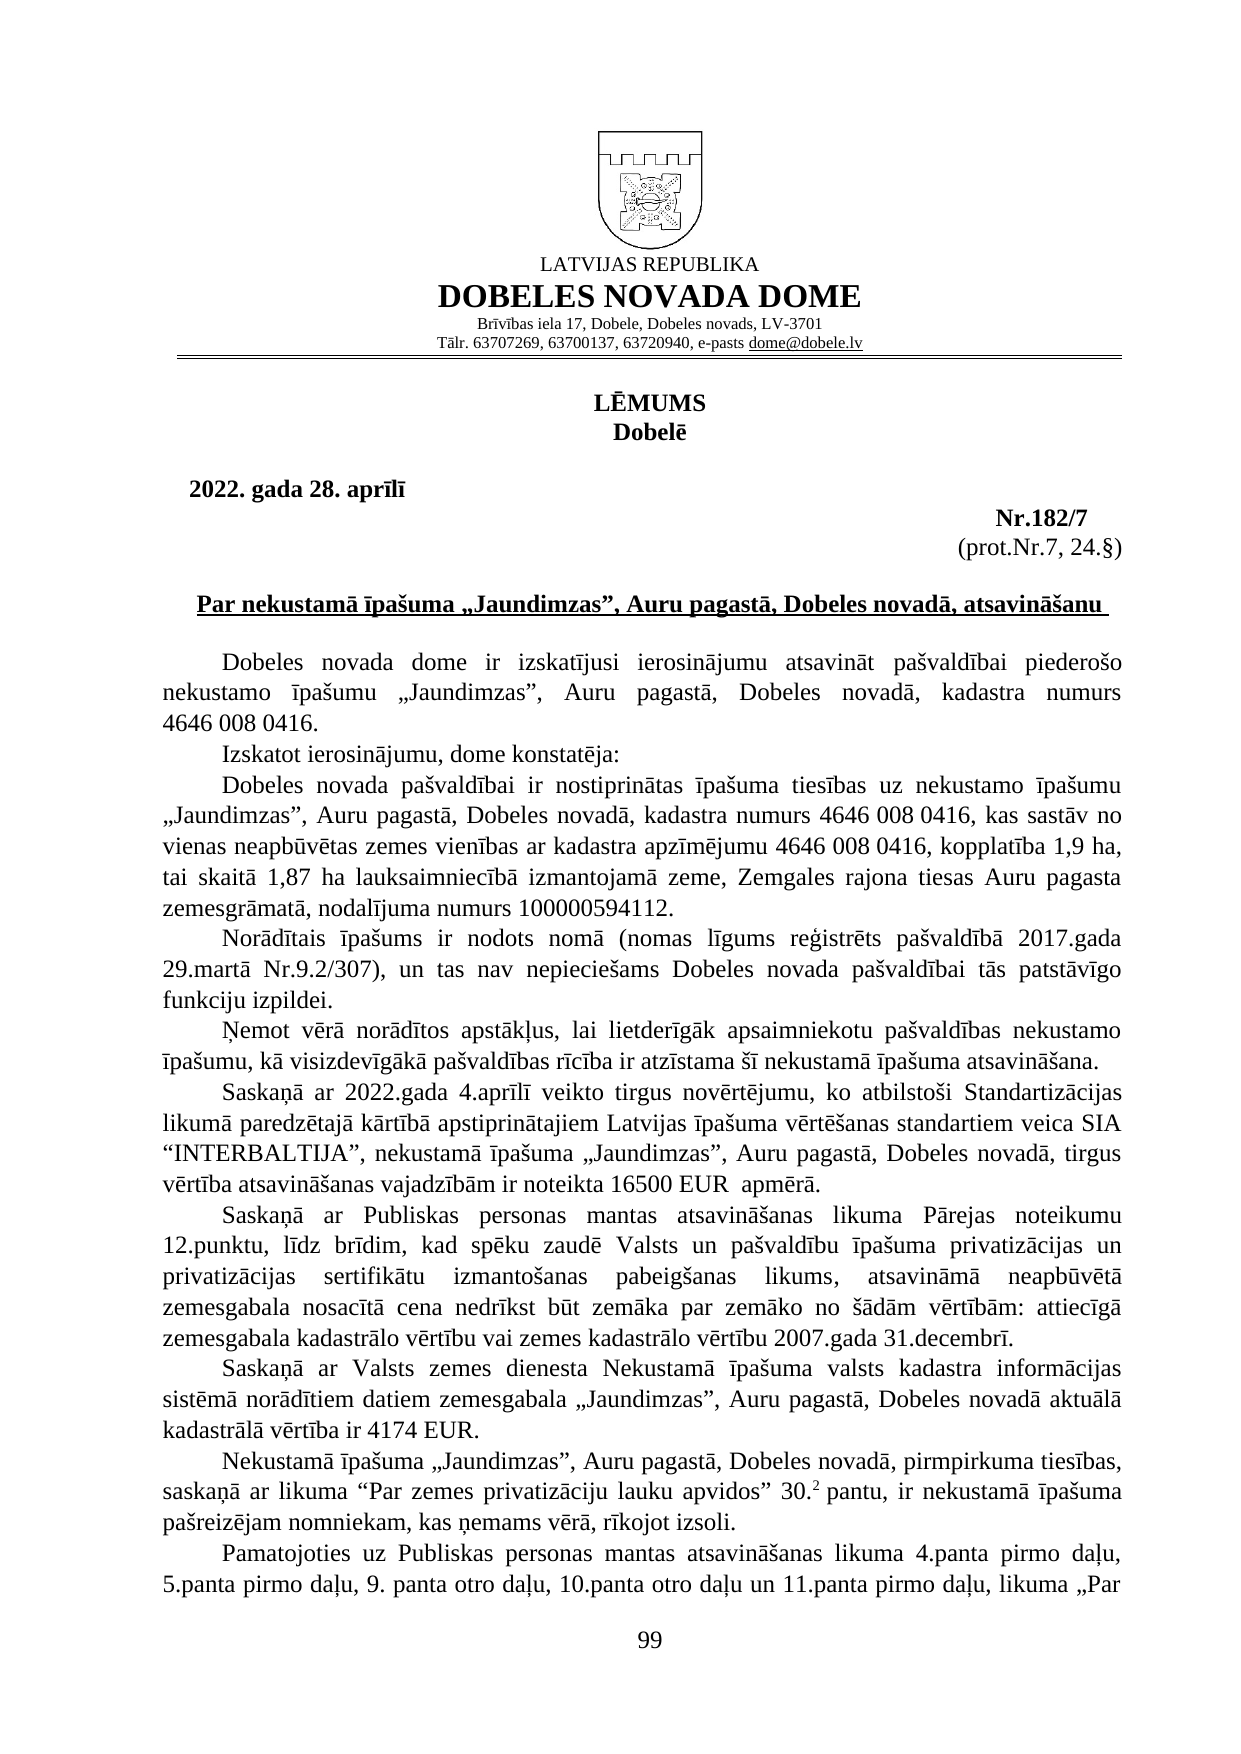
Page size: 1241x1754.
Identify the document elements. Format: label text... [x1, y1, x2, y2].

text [162, 1538, 1122, 1597]
text Nekustamā īpašuma „Jaundimzas”, Auru pagastā, Dobeles novadā, pirmpirkuma tiesības, saskaņā ar likuma “Par zemes privatizāciju lauku apvidos” 30.2 pantu, ir nekustamā īpašuma pašreizējam nomniekam, kas ņemams vērā, rīkojot izsoli. [162, 1446, 1122, 1536]
picture [594, 128, 705, 252]
text Dobeles novada dome ir izskatījusi ierosinājumu atsavināt pašvaldībai piederošo nekustamo īpašumu „Jaundimzas”, Auru pagastā, Dobeles novadā, kadastra numurs 4646 008 0416. [162, 647, 1122, 737]
text Saskaņā ar 2022.gada 4.aprīlī veikto tirgus novērtējumu, ko atbilstoši Standartizācijas likumā paredzētajā kārtībā apstiprinātajiem Latvijas īpašuma vērtēšanas standartiem veica SIA “INTERBALTIJA”, nekustamā īpašuma „Jaundimzas”, Auru pagastā, Dobeles novadā, tirgus vērtība atsavināšanas vajadzībām ir noteikta 16500 EUR apmērā. [162, 1077, 1122, 1198]
text LATVIJAS REPUBLIKA [177, 252, 1122, 276]
text Izskatot ierosinājumu, dome konstatēja: [162, 739, 1122, 768]
text Tālr. 63707269, 63700137, 63720940, e-pasts dome@dobele.lv [177, 333, 1122, 355]
text Saskaņā ar Valsts zemes dienesta Nekustamā īpašuma valsts kadastra informācijas sistēmā norādītiem datiem zemesgabala „Jaundimzas”, Auru pagastā, Dobeles novadā aktuālā kadastrālā vērtība ir 4174 EUR. [162, 1353, 1122, 1444]
text Dobeles novada pašvaldībai ir nostiprinātas īpašuma tiesības uz nekustamo īpašumu „Jaundimzas”, Auru pagastā, Dobeles novadā, kadastra numurs 4646 008 0416, kas sastāv no vienas neapbūvētas zemes vienības ar kadastra apzīmējumu 4646 008 0416, kopplatība 1,9 ha, tai skaitā 1,87 ha lauksaimniecībā izmantojamā zeme, Zemgales rajona tiesas Auru pagasta zemesgrāmatā, nodalījuma numurs 100000594112. [162, 770, 1122, 921]
text Par nekustamā īpašuma „Jaundimzas”, Auru pagastā, Dobeles novadā, atsavināšanu [177, 589, 1122, 618]
text 2022. gada 28. aprīlī Nr.182/7 [189, 474, 1122, 532]
text Norādītais īpašums ir nodots nomā (nomas līgums reģistrēts pašvaldībā 2017.gada 29.martā Nr.9.2/307), un tas nav nepieciešams Dobeles novada pašvaldībai tās patstāvīgo funkciju izpildei. [162, 923, 1122, 1013]
text Saskaņā ar Publiskas personas mantas atsavināšanas likuma Pārejas noteikumu 12.punktu, līdz brīdim, kad spēku zaudē Valsts un pašvaldību īpašuma privatizācijas un privatizācijas sertifikātu izmantošanas pabeigšanas likums, atsavināmā neapbūvētā zemesgabala nosacītā cena nedrīkst būt zemāka par zemāko no šādām vērtībām: attiecīgā zemesgabala kadastrālo vērtību vai zemes kadastrālo vērtību 2007.gada 31.decembrī. [162, 1200, 1122, 1352]
text Dobelē [177, 417, 1122, 446]
text Brīvības iela 17, Dobele, Dobeles novads, LV-3701 [177, 314, 1122, 333]
text LĒMUMS [177, 388, 1122, 417]
text Ņemot vērā norādītos apstākļus, lai lietderīgāk apsaimniekotu pašvaldības nekustamo īpašumu, kā visizdevīgākā pašvaldības rīcība ir atzīstama šī nekustamā īpašuma atsavināšana. [162, 1016, 1122, 1075]
text DOBELES NOVADA DOME [177, 276, 1122, 314]
text (prot.Nr.7, 24.§) [177, 532, 1122, 561]
